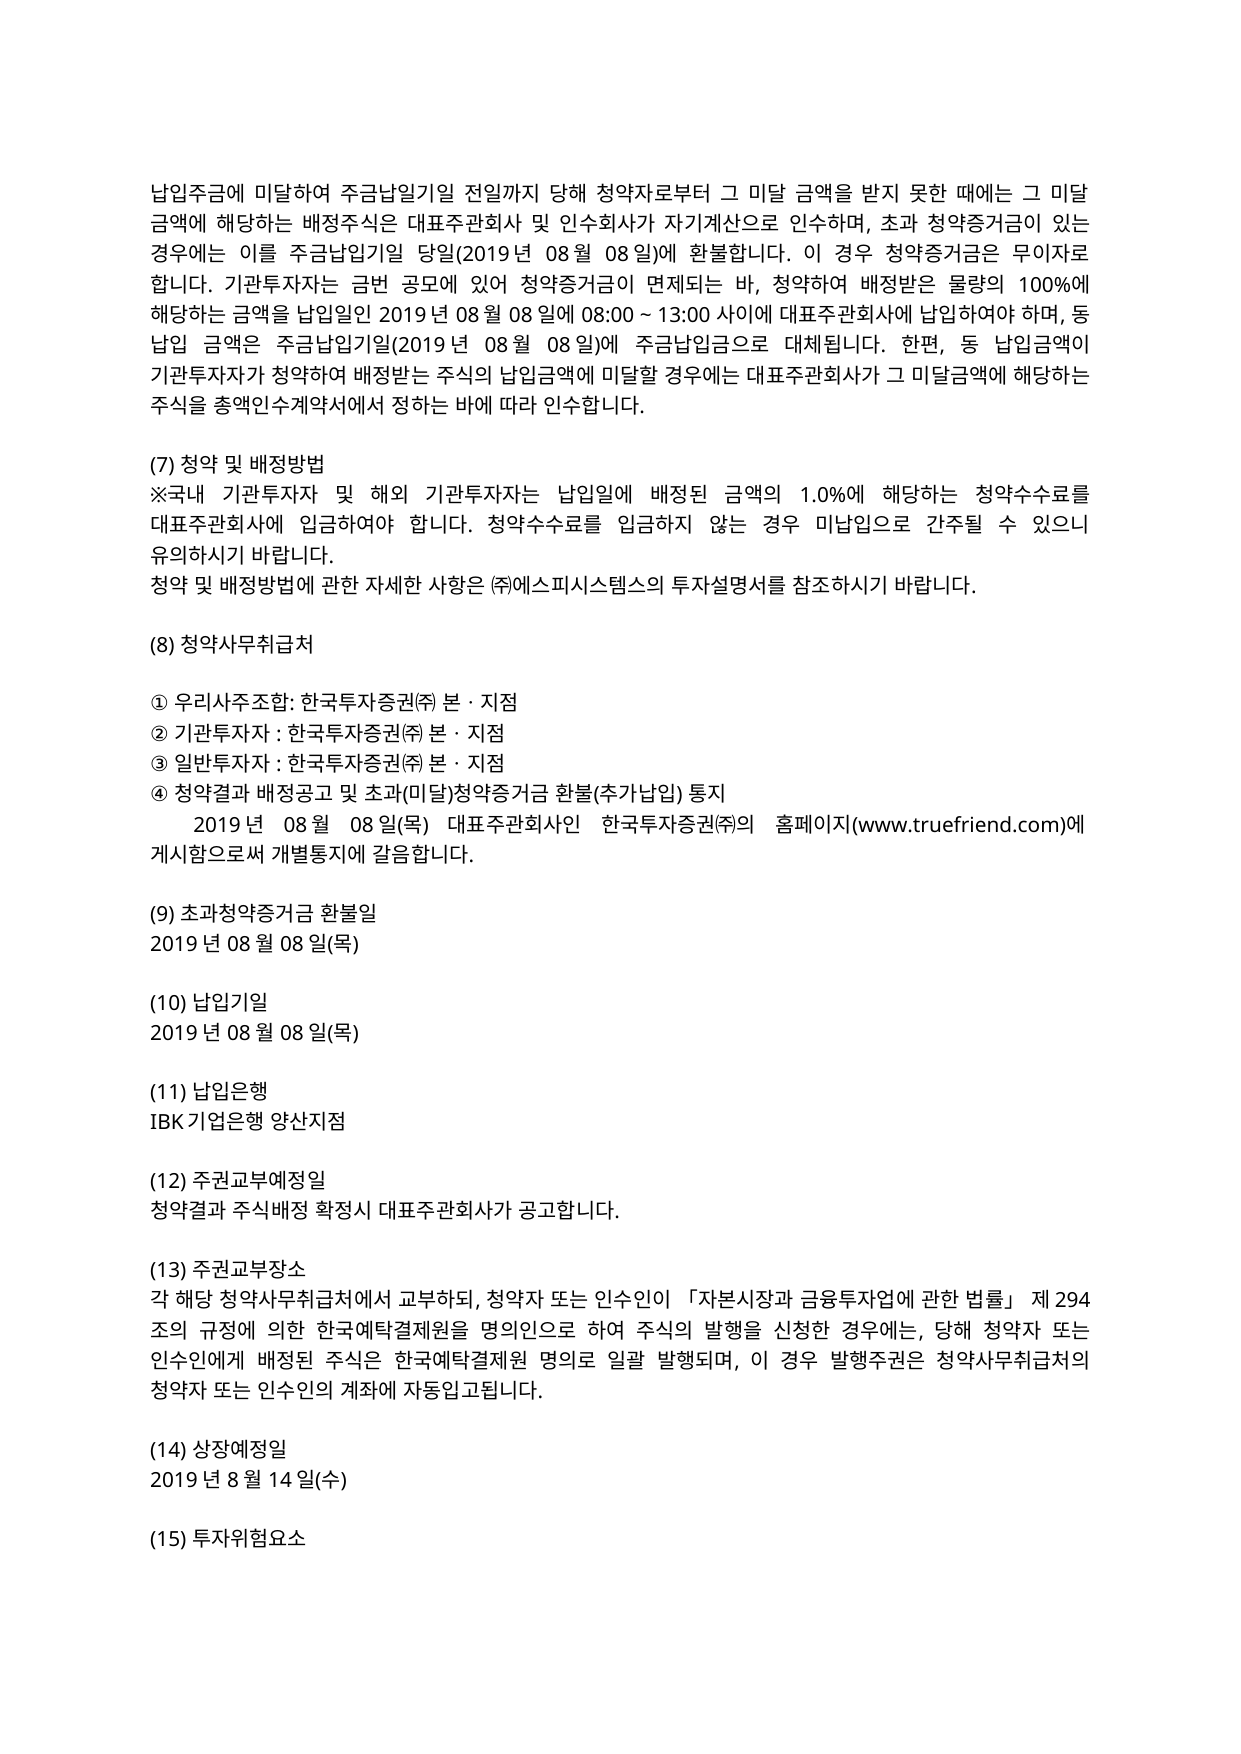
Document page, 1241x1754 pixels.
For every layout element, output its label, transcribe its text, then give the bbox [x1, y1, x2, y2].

text ② 기관투자자 : 한국투자증권㈜ 본ㆍ지점 ③ 일반투자자 : 한국투자증권㈜ 본ㆍ지점 ④ 청약결과 배정공고 및 초과(미달)청약증거금 환불(추가납입) 통지 2019년 08월 08일(목) 대표주관회사인 한국투자증권㈜의 홈페이지(www.truefriend.com)에 게시함으로써 개별통지에 갈음합니다. (9) 초과청약증거금 환불일 2019년 08월 08일(목) (10) 납입기일 2019년 08월 08일(목) (11) 납입은행 IBK기업은행 양산지점 [150, 717, 1090, 1136]
text ※국내 기관투자자 및 해외 기관투자자는 납입일에 배정된 금액의 1.0%에 해당하는 청약수수료를 대표주관회사에 입금하여야 합니다. 청약수수료를 입금하지 않는 경우 미납입으로 간주될 수 있으니 유의하시기 바랍니다. 청약 및 배정방법에 관한 자세한 사항은 ㈜에스피시스템스의 투자설명서를 참조하시기 바랍니다. (8) 청약사무취급처 [150, 478, 1090, 658]
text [150, 177, 1090, 478]
text ① 우리사주조합: 한국투자증권㈜ 본ㆍ지점 [150, 687, 1090, 717]
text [150, 1136, 1090, 1581]
